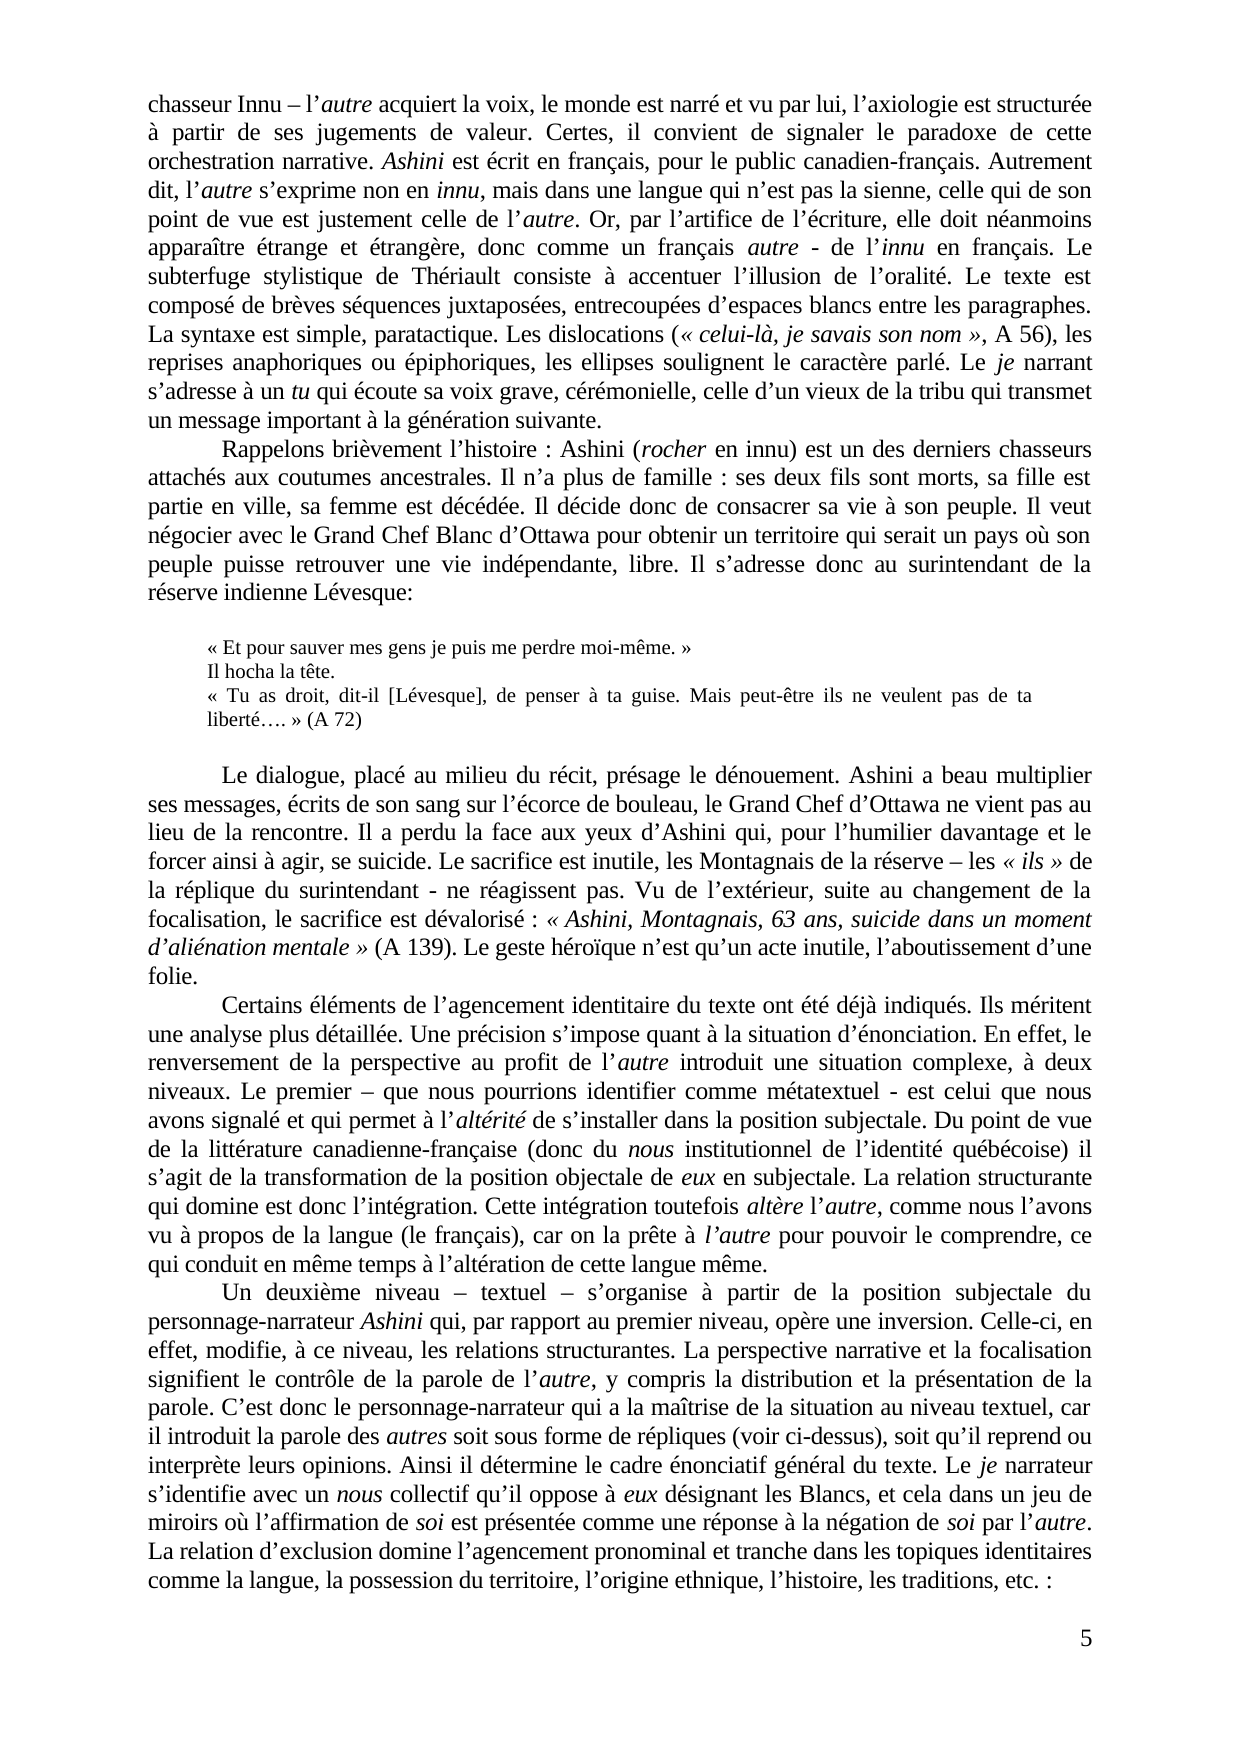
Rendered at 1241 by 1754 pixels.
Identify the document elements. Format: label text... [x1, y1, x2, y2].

text Il hocha la tête. [207, 659, 1033, 683]
text « Tu as droit, dit-il [Lévesque], de penser à ta guise. Mais peut-être ils ne veulent pas de ta liberté…. » (A 72) [207, 683, 1033, 731]
text « Et pour sauver mes gens je puis me perdre moi-même. » [207, 635, 1033, 659]
text Rappelons brièvement l’histoire : Ashini (rocher en innu) est un des derniers chasseurs attachés aux coutumes ancestrales. Il n’a plus de famille : ses deux fils sont morts, sa fille est partie en ville, sa femme est décédée. Il décide donc de consacrer sa vie à son peuple. Il veut négocier avec le Grand Chef Blanc d’Ottawa pour obtenir un territoire qui serait un pays où son peuple puisse retrouver une vie indépendante, libre. Il s’adresse donc au surintendant de la réserve indienne Lévesque: [148, 434, 1092, 606]
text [148, 89, 1092, 434]
text Le dialogue, placé au milieu du récit, présage le dénouement. Ashini a beau multiplier ses messages, écrits de son sang sur l’écorce de bouleau, le Grand Chef d’Ottawa ne vient pas au lieu de la rencontre. Il a perdu la face aux yeux d’Ashini qui, pour l’humilier davantage et le forcer ainsi à agir, se suicide. Le sacrifice est inutile, les Montagnais de la réserve – les « ils » de la réplique du surintendant - ne réagissent pas. Vu de l’extérieur, suite au changement de la focalisation, le sacrifice est dévalorisé : « Ashini, Montagnais, 63 ans, suicide dans un moment d’aliénation mentale » (A 139). Le geste héroïque n’est qu’un acte inutile, l’aboutissement d’une folie. [148, 760, 1092, 990]
text Un deuxième niveau – textuel – s’organise à partir de la position subjectale du personnage-narrateur Ashini qui, par rapport au premier niveau, opère une inversion. Celle-ci, en effet, modifie, à ce niveau, les relations structurantes. La perspective narrative et la focalisation signifient le contrôle de la parole de l’autre, y compris la distribution et la présentation de la parole. C’est donc le personnage-narrateur qui a la maîtrise de la situation au niveau textuel, car il introduit la parole des autres soit sous forme de répliques (voir ci-dessus), soit qu’il reprend ou interprète leurs opinions. Ainsi il détermine le cadre énonciatif général du texte. Le je narrateur s’identifie avec un nous collectif qu’il oppose à eux désignant les Blancs, et cela dans un jeu de miroirs où l’affirmation de soi est présentée comme une réponse à la négation de soi par l’autre. La relation d’exclusion domine l’agencement pronominal et tranche dans les topiques identitaires comme la langue, la possession du territoire, l’origine ethnique, l’histoire, les traditions, etc. : [148, 1277, 1092, 1594]
text Certains éléments de l’agencement identitaire du texte ont été déjà indiqués. Ils méritent une analyse plus détaillée. Une précision s’impose quant à la situation d’énonciation. En effet, le renversement de la perspective au profit de l’autre introduit une situation complexe, à deux niveaux. Le premier – que nous pourrions identifier comme métatextuel - est celui que nous avons signalé et qui permet à l’altérité de s’installer dans la position subjectale. Du point de vue de la littérature canadienne-française (donc du nous institutionnel de l’identité québécoise) il s’agit de la transformation de la position objectale de eux en subjectale. La relation structurante qui domine est donc l’intégration. Cette intégration toutefois altère l’autre, comme nous l’avons vu à propos de la langue (le français), car on la prête à l’autre pour pouvoir le comprendre, ce qui conduit en même temps à l’altération de cette langue même. [148, 990, 1092, 1277]
